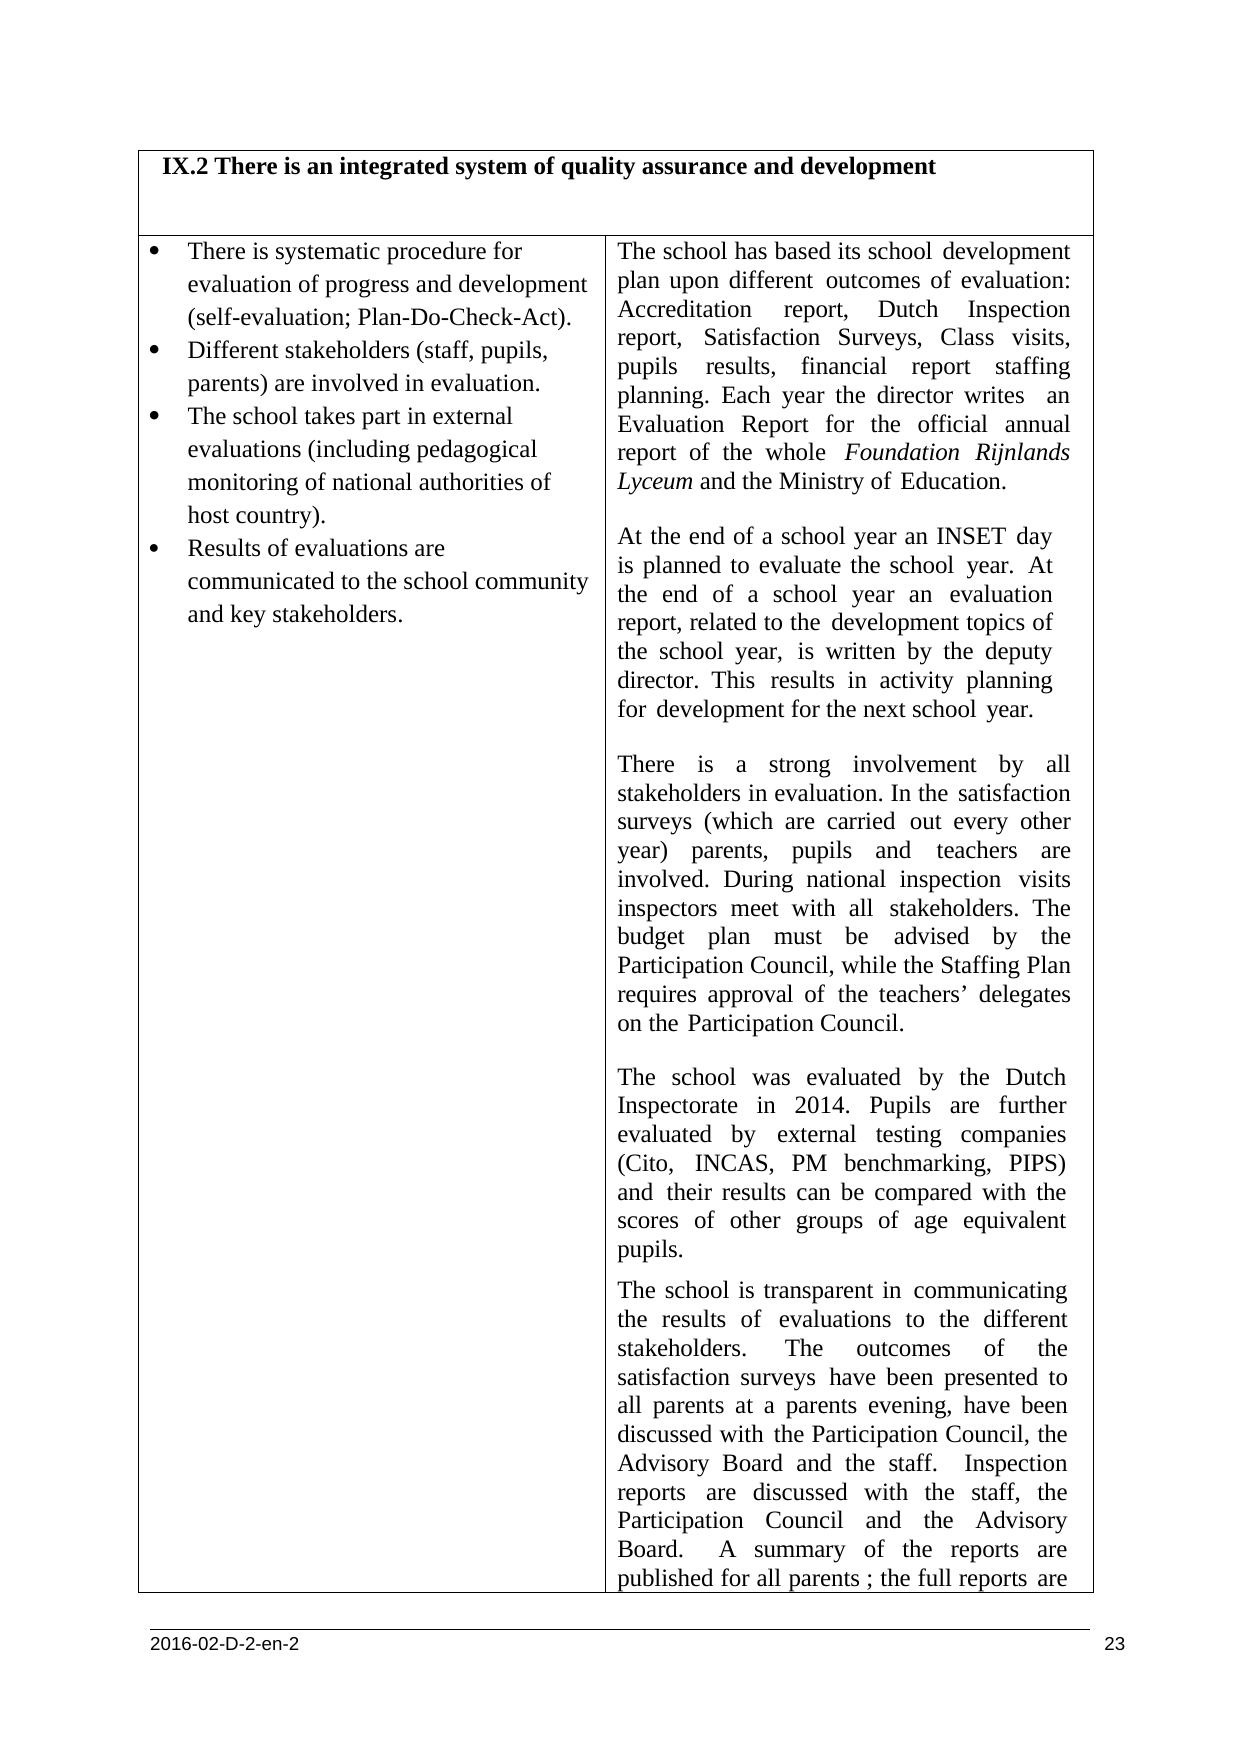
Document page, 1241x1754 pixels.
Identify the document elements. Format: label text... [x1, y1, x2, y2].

table_header IX.2 There is an integrated system of quality assurance and development [139, 151, 1093, 235]
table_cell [606, 236, 1093, 1592]
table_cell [139, 236, 605, 1592]
